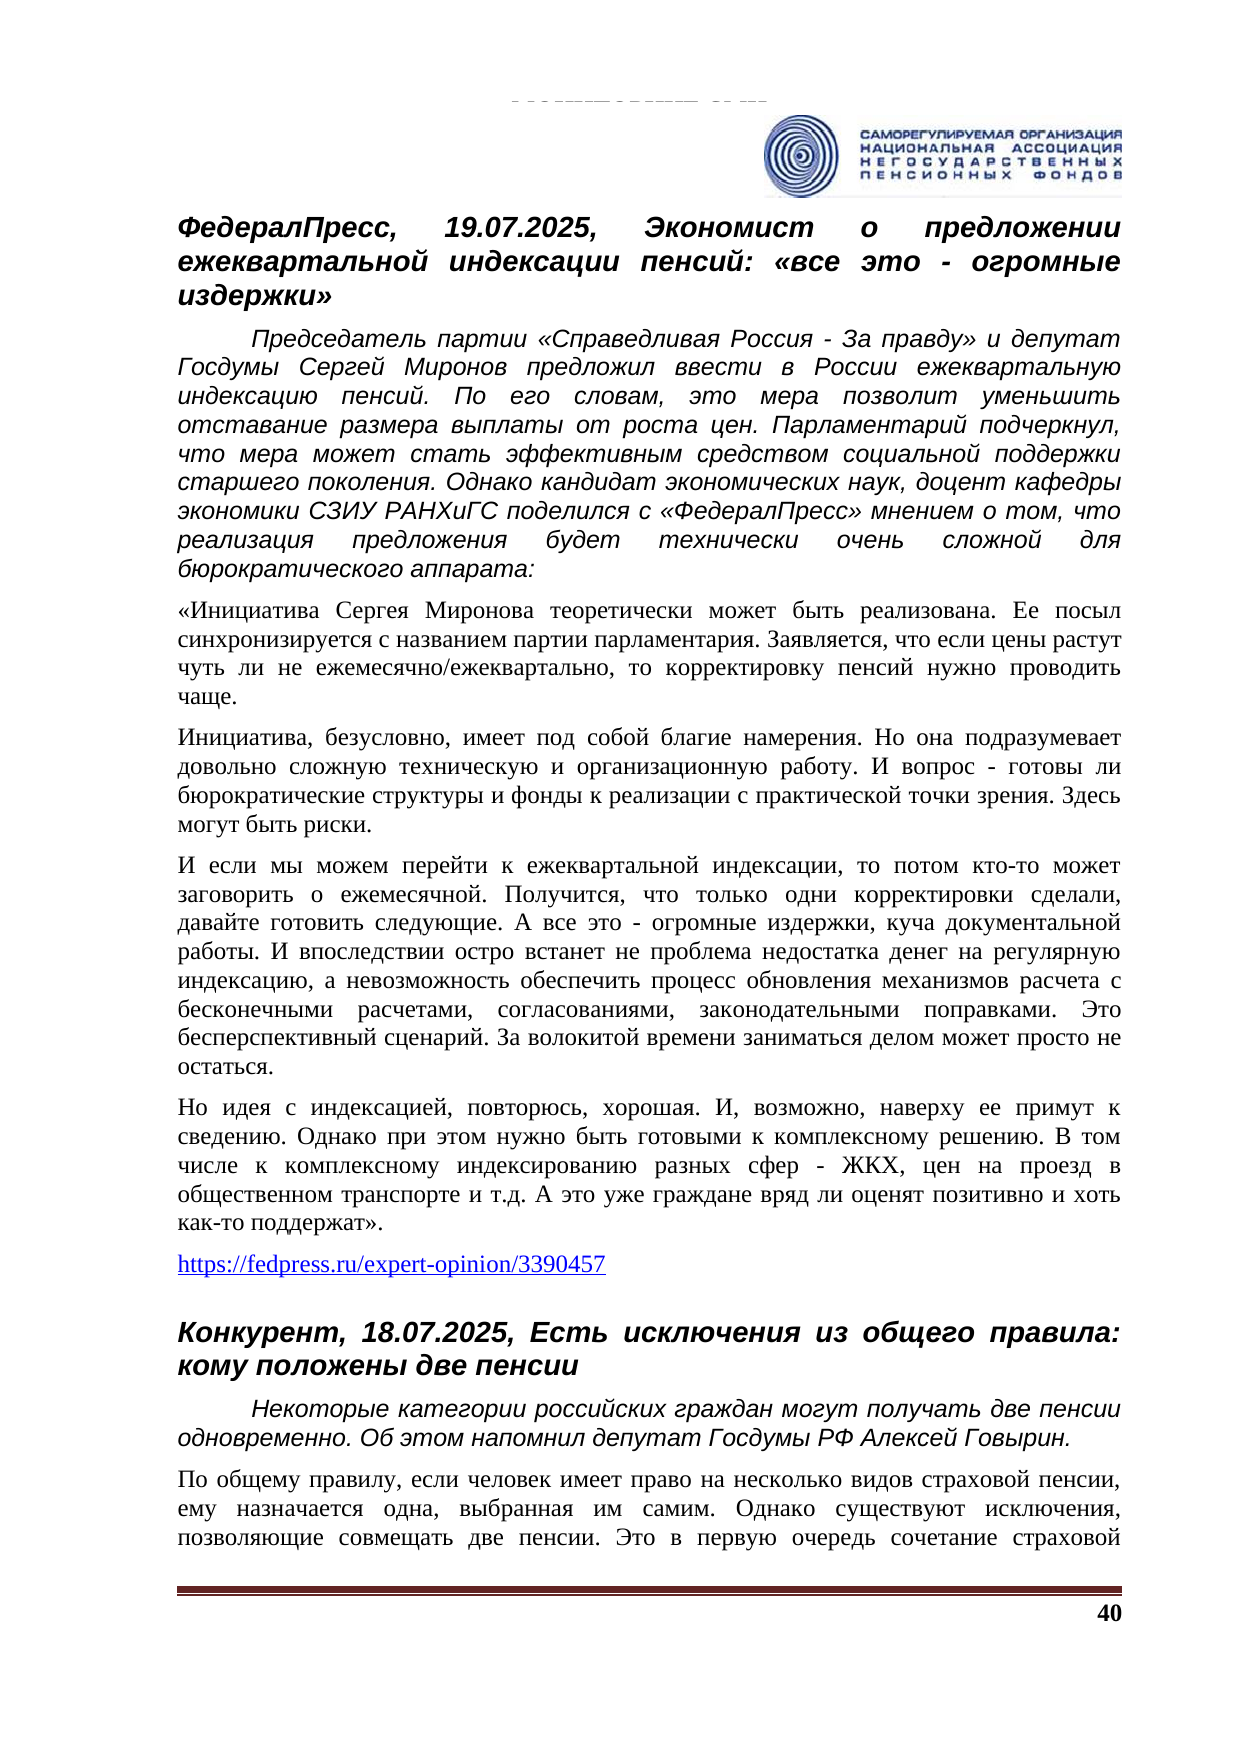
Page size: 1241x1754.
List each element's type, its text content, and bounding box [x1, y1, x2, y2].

text И если мы можем перейти к ежеквартальной индексации, то потом кто-то может заговорить о ежемесячной. Получится, что только одни корректировки сделали, давайте готовить следующие. А все это - огромные издержки, куча документальной работы. И впоследствии остро встанет не проблема недостатка денег на регулярную индексацию, а невозможность обеспечить процесс обновления механизмов расчета с бесконечными расчетами, согласованиями, законодательными поправками. Это бесперспективный сценарий. За волокитой времени заниматься делом может просто не остаться. [177, 850, 1122, 1080]
subtitle Некоторые категории российских граждан могут получать две пенсии одновременно. Об этом напомнил депутат Госдумы РФ Алексей Говырин. [177, 1394, 1122, 1452]
picture [764, 115, 1122, 198]
text Инициатива, безусловно, имеет под собой благие намерения. Но она подразумевает довольно сложную техническую и организационную работу. И вопрос - готовы ли бюрократические структуры и фонды к реализации с практической точки зрения. Здесь могут быть риски. [177, 722, 1122, 837]
text Но идея с индексацией, повторюсь, хорошая. И, возможно, наверху ее примут к сведению. Однако при этом нужно быть готовыми к комплексному решению. В том числе к комплексному индексированию разных сфер - ЖКХ, цен на проезд в общественном транспорте и т.д. А это уже граждане вряд ли оценят позитивно и хоть как-то поддержат». [177, 1092, 1122, 1236]
subtitle ФедералПресс, 19.07.2025, Экономист о предложении ежеквартальной индексации пенсий: «все это - огромные издержки» [177, 211, 1122, 311]
subtitle Председатель партии «Справедливая Россия - За правду» и депутат Госдумы Сергей Миронов предложил ввести в России ежеквартальную индексацию пенсий. По его словам, это мера позволит уменьшить отставание размера выплаты от роста цен. Парламентарий подчеркнул, что мера может стать эффективным средством социальной поддержки старшего поколения. Однако кандидат экономических наук, доцент кафедры экономики СЗИУ РАНХиГС поделился с «ФедералПресс» мнением о том, что реализация предложения будет технически очень сложной для бюрократического аппарата: [177, 324, 1122, 582]
text https://fedpress.ru/expert-opinion/3390457 [177, 1249, 1122, 1277]
text «Инициатива Сергея Миронова теоретически может быть реализована. Ее посыл синхронизируется с названием партии парламентария. Заявляется, что если цены растут чуть ли не ежемесячно/ежеквартально, то корректировку пенсий нужно проводить чаще. [177, 595, 1122, 710]
subtitle Конкурент, 18.07.2025, Есть исключения из общего правила: кому положены две пенсии [177, 1315, 1122, 1382]
